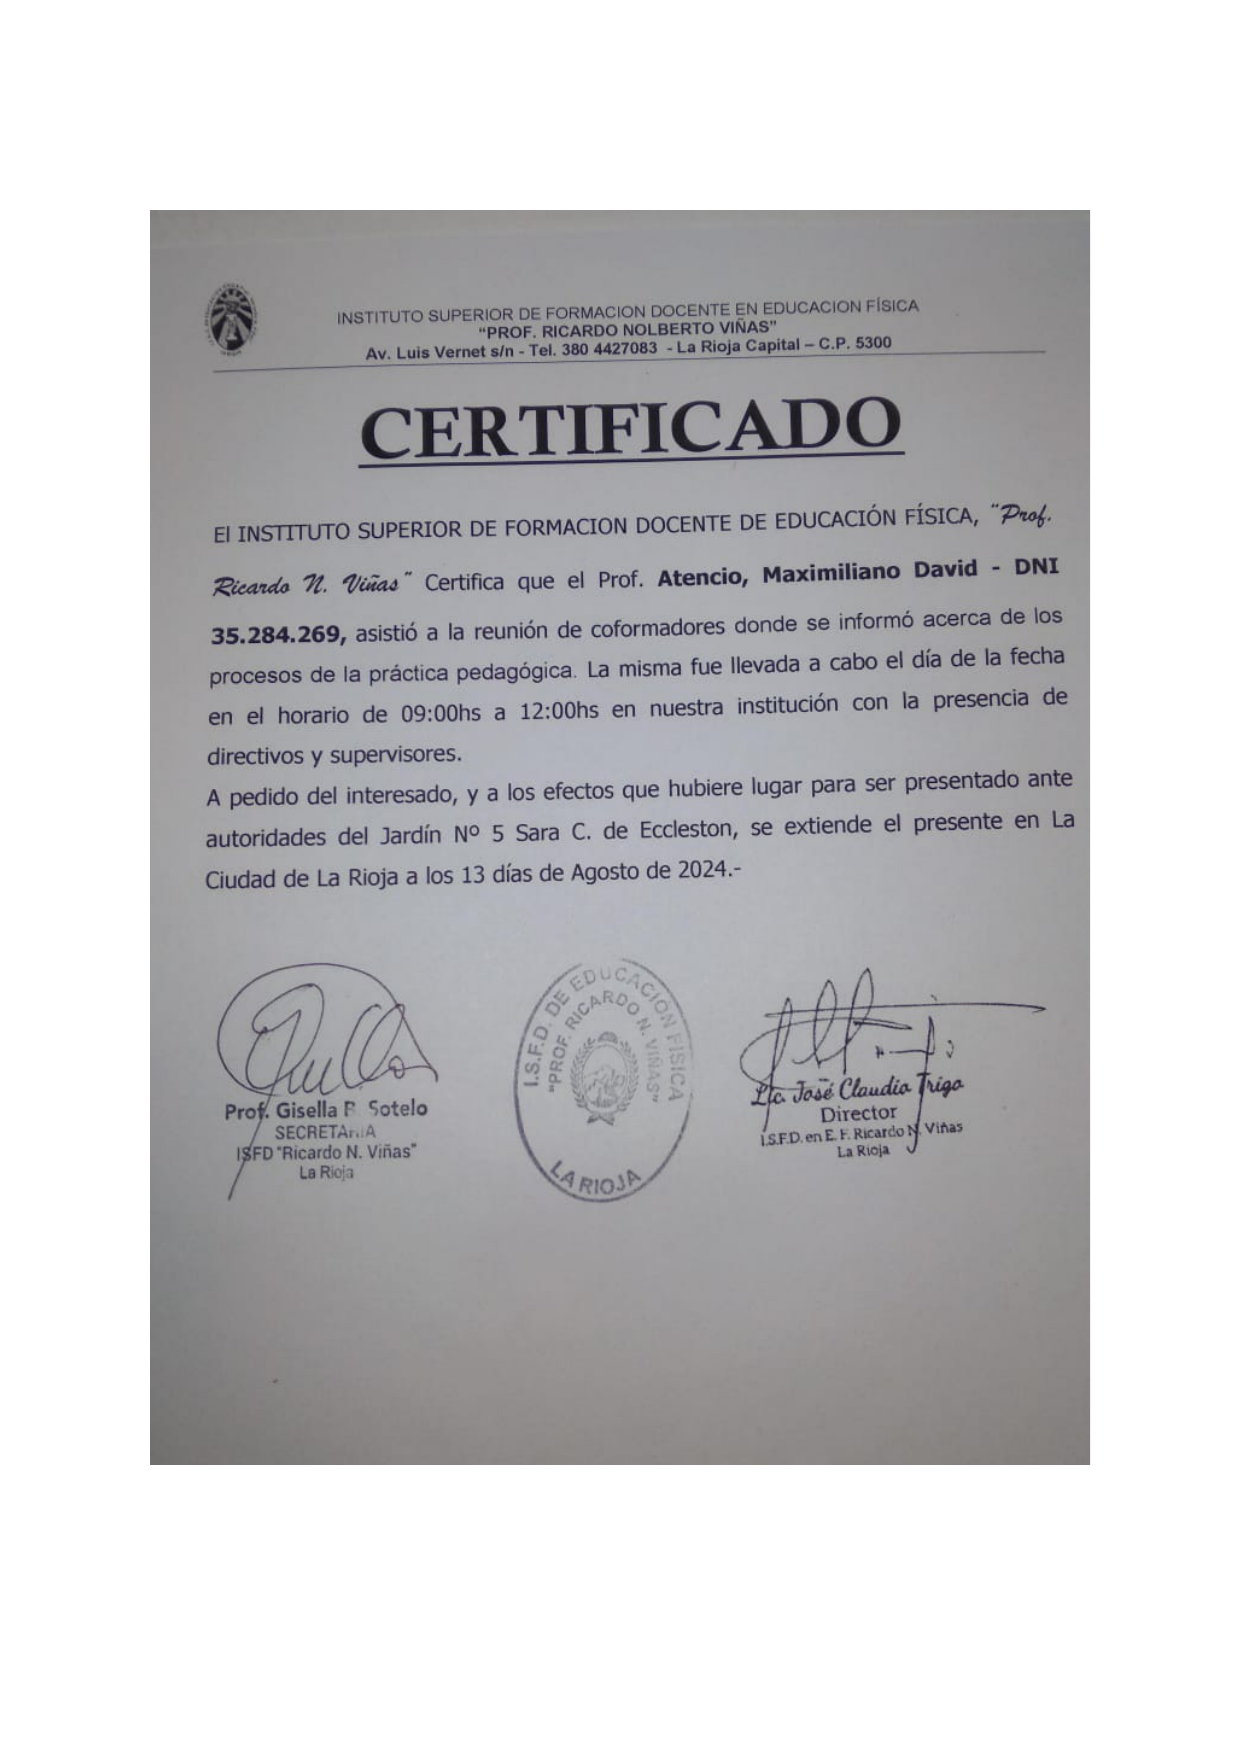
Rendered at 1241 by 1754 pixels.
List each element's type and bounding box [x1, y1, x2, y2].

picture [150, 210, 1091, 1465]
